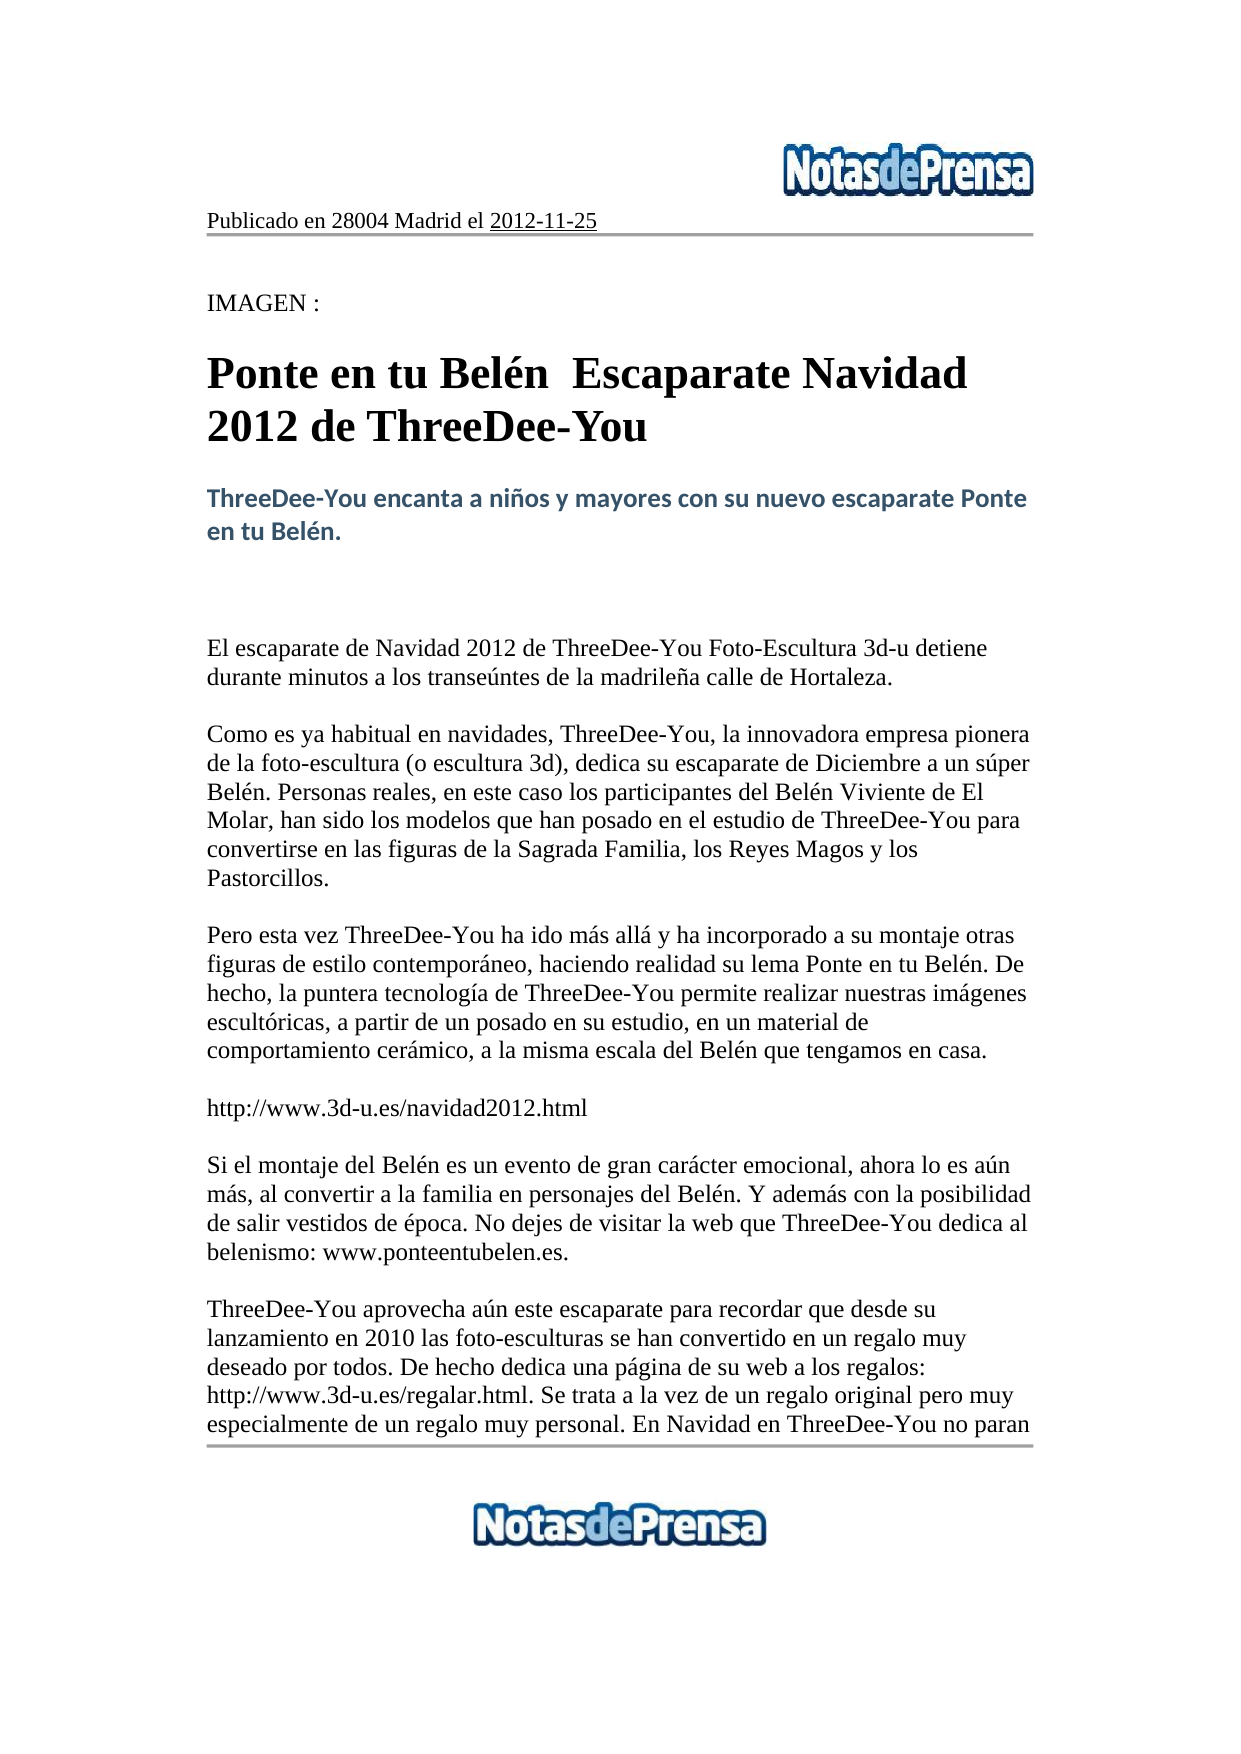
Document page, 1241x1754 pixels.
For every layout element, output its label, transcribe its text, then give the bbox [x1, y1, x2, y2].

text IMAGEN : [207, 288, 1033, 317]
subtitle ThreeDee-You encanta a niños y mayores con su nuevo escaparate Ponte en tu Belén. [207, 481, 1033, 547]
picture [473, 1501, 767, 1548]
subtitle Ponte en tu Belén Escaparate Navidad 2012 de ThreeDee-You [207, 346, 1033, 452]
picture [783, 142, 1034, 199]
